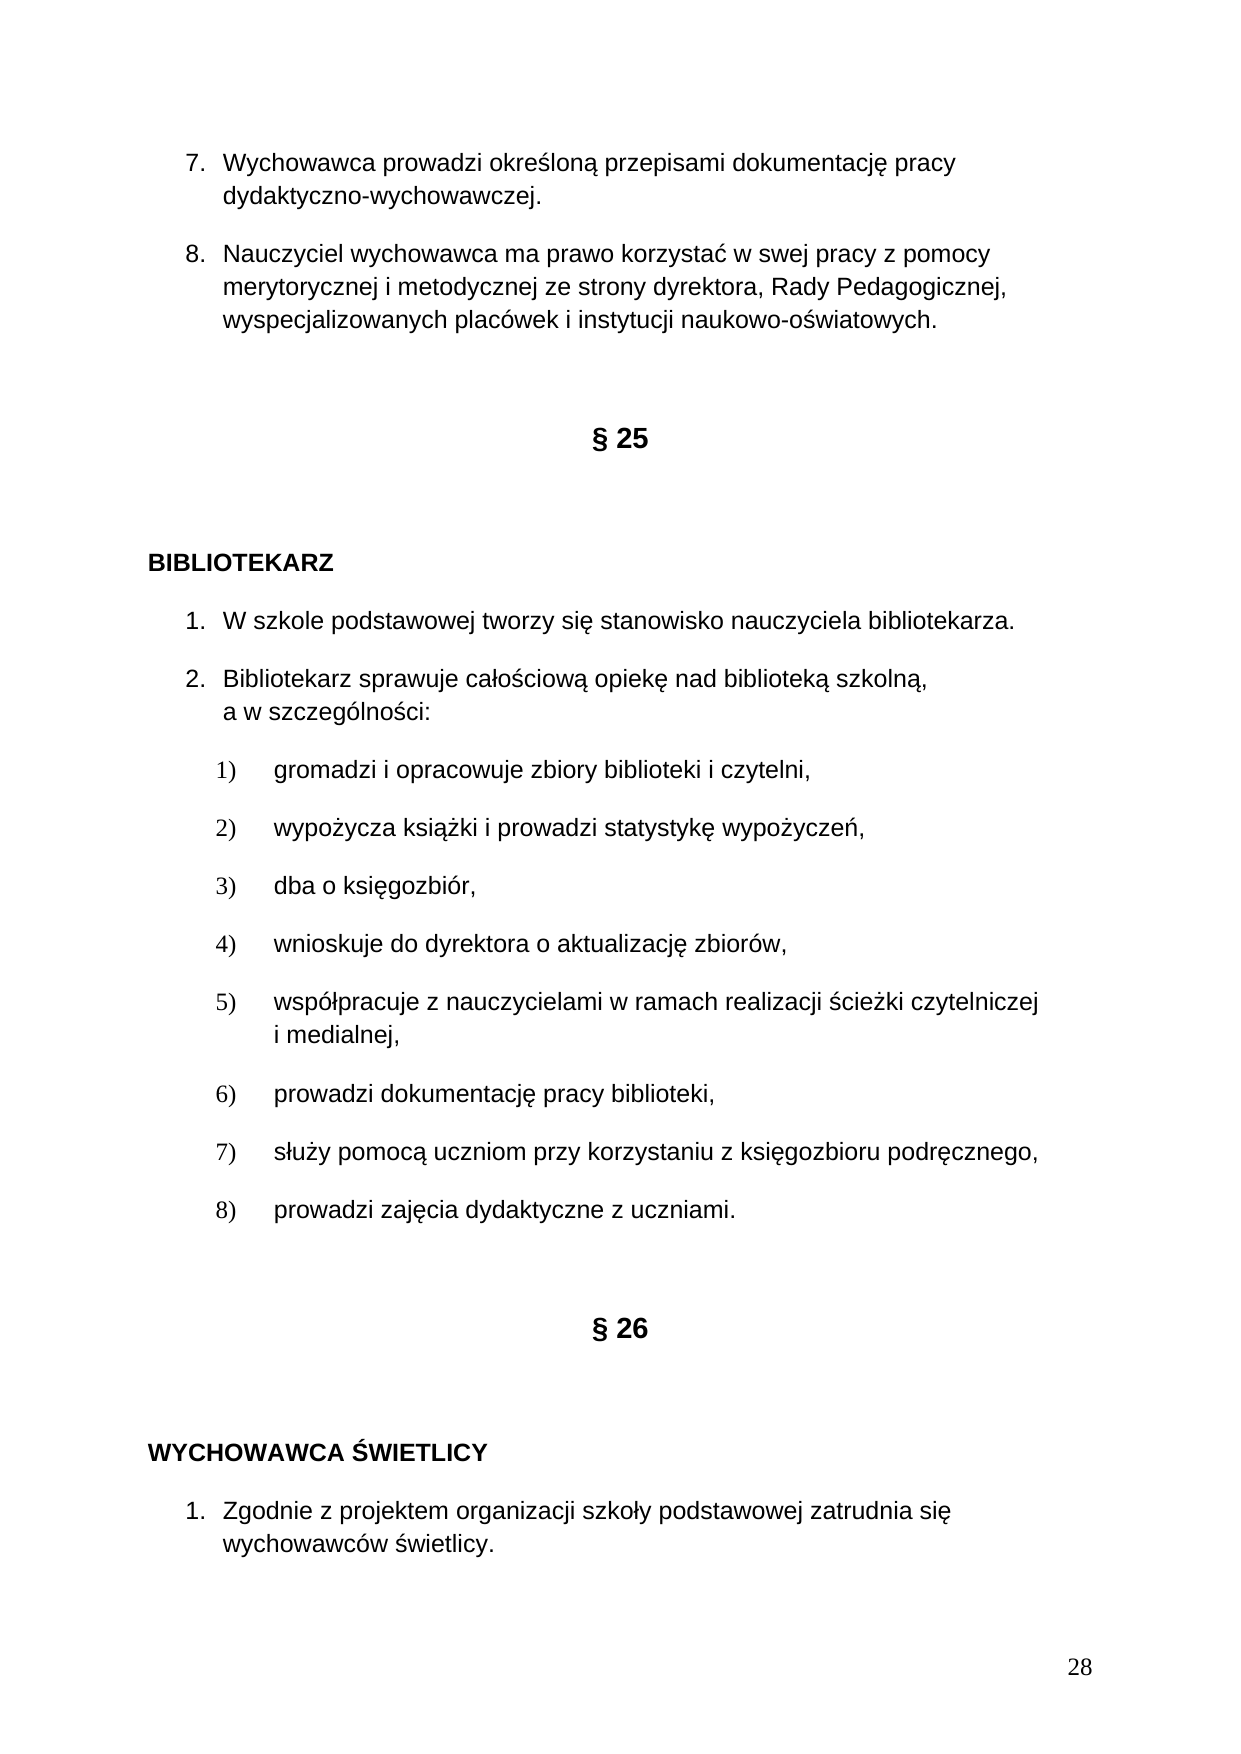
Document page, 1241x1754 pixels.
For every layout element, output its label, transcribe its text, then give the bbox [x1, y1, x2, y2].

list wypożycza książki i prowadzi statystykę wypożyczeń, [236, 813, 1093, 842]
list służy pomocą uczniom przy korzystaniu z księgozbioru podręcznego, [236, 1137, 1093, 1166]
list Wychowawca prowadzi określoną przepisami dokumentację pracy dydaktyczno-wychowawczej. [185, 148, 1093, 209]
text § 26 [148, 1311, 1093, 1344]
list Bibliotekarz sprawuje całościową opiekę nad biblioteką szkolną, a w szczególności: [185, 664, 1093, 726]
list dba o księgozbiór, [236, 871, 1093, 900]
list Zgodnie z projektem organizacji szkoły podstawowej zatrudnia się wychowawców świetlicy. [185, 1496, 1093, 1558]
list prowadzi zajęcia dydaktyczne z uczniami. [236, 1195, 1093, 1224]
list prowadzi dokumentację pracy biblioteki, [236, 1078, 1093, 1107]
list współpracuje z nauczycielami w ramach realizacji ścieżki czytelniczej i medialnej, [236, 987, 1093, 1049]
list Nauczyciel wychowawca ma prawo korzystać w swej pracy z pomocy merytorycznej i metodycznej ze strony dyrektora, Rady Pedagogicznej, wyspecjalizowanych placówek i instytucji naukowo-oświatowych. [185, 239, 1093, 333]
list W szkole podstawowej tworzy się stanowisko nauczyciela bibliotekarza. [185, 606, 1093, 634]
text BIBLIOTEKARZ [148, 548, 1093, 577]
list gromadzi i opracowuje zbiory biblioteki i czytelni, [236, 755, 1093, 784]
text § 25 [148, 421, 1093, 454]
list wnioskuje do dyrektora o aktualizację zbiorów, [236, 929, 1093, 958]
text WYCHOWAWCA ŚWIETLICY [148, 1438, 1093, 1467]
